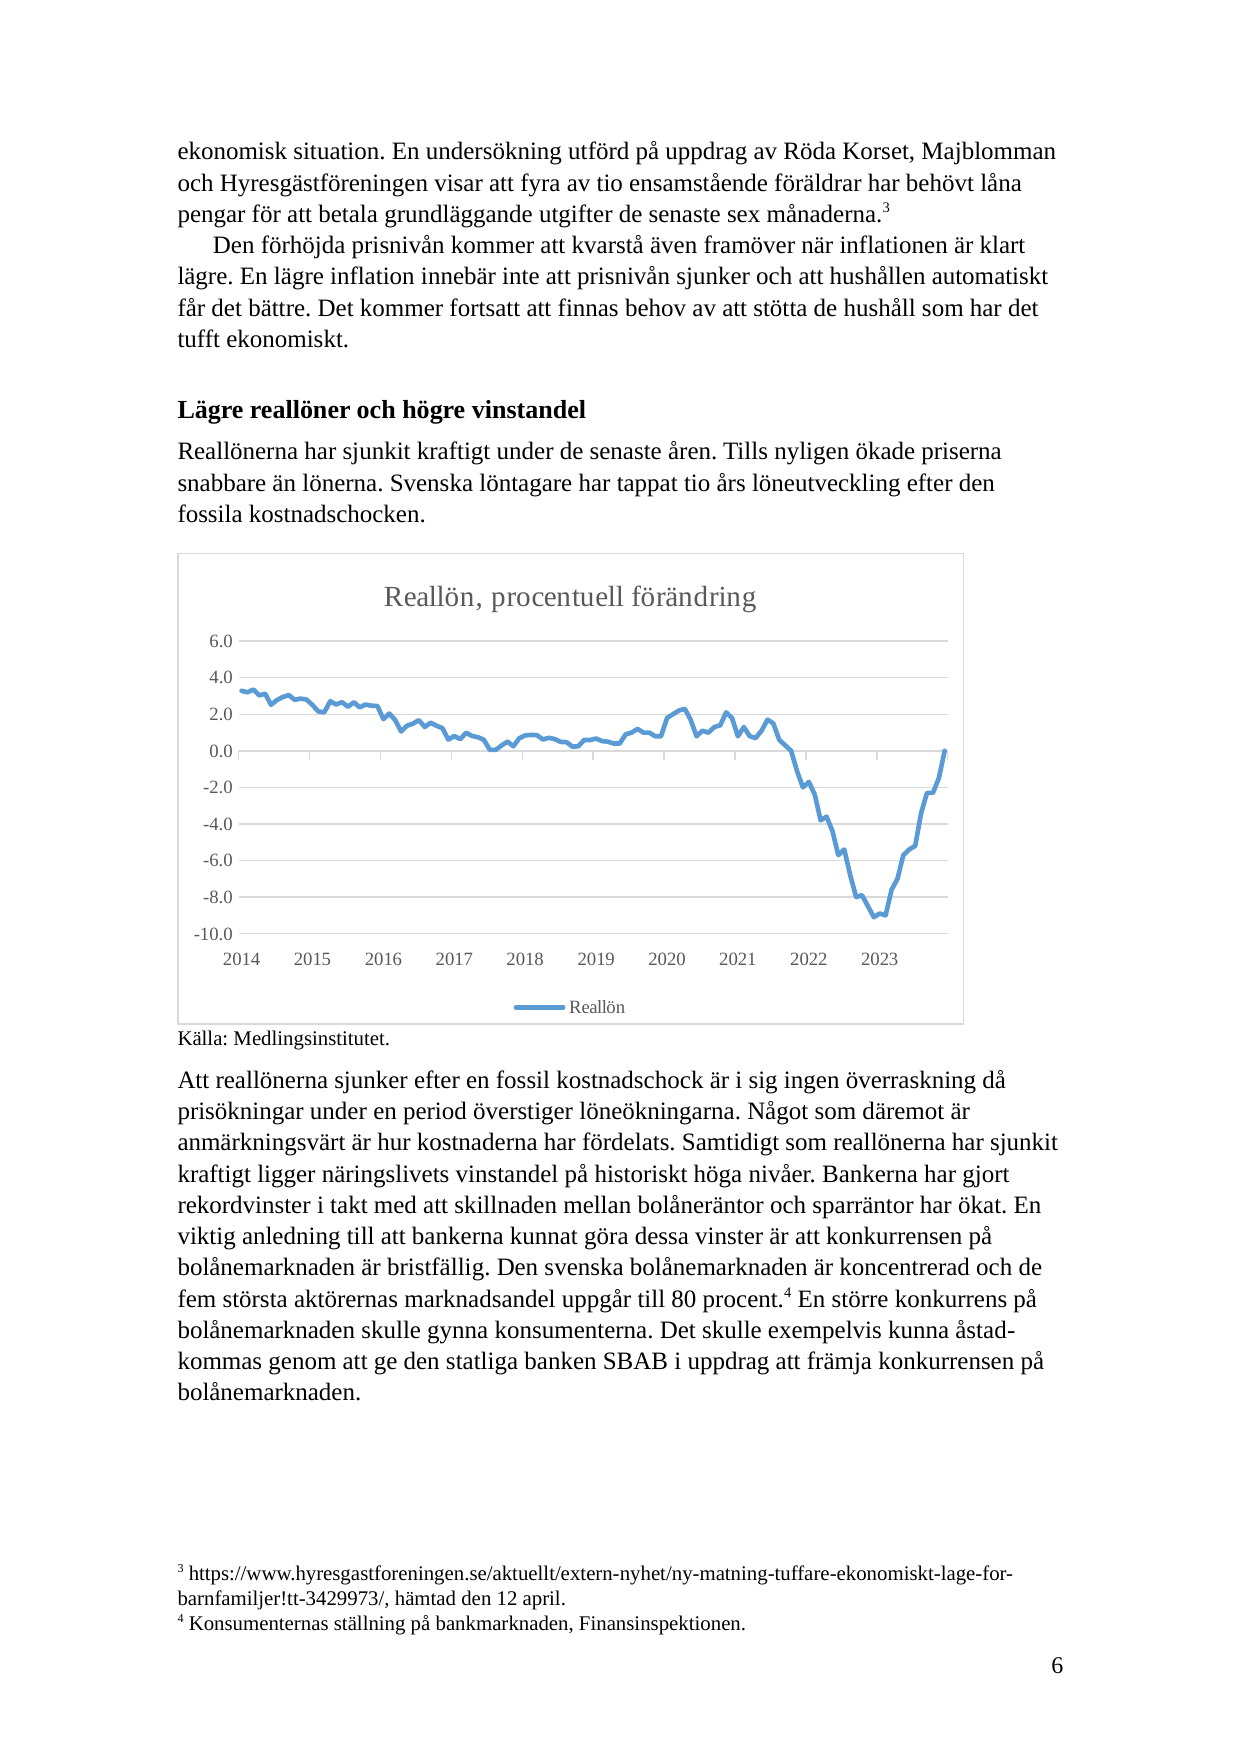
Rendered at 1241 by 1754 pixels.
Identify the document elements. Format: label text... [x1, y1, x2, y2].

text Den förhöjda prisnivån kommer att kvarstå även framöver när inflationen är klart lägre. En lägre inflation innebär inte att prisnivån sjunker och att hushållen automatiskt får det bättre. Det kommer fortsatt att finnas behov av att stötta de hushåll som har det tufft ekonomiskt. [177, 228, 1063, 353]
text Källa: Medlingsinstitutet. [177, 1025, 1063, 1050]
text Att reallönerna sjunker efter en fossil kostnadschock är i sig ingen överraskning då prisökningar under en period överstiger löneökningarna. Något som däremot är anmärkningsvärt är hur kostnaderna har fördelats. Samtidigt som reallönerna har sjunkit kraftigt ligger näringslivets vinstandel på historiskt höga nivåer. Bankerna har gjort rekordvinster i takt med att skillnaden mellan bolåneräntor och sparräntor har ökat. En viktig anledning till att bankerna kunnat göra dessa vinster är att konkurrensen på bolånemarknaden är bristfällig. Den svenska bolånemarknaden är koncentrerad och de fem största aktörernas marknadsandel uppgår till 80 procent. En större konkurrens på bolånemarknaden skulle gynna konsumenterna. Det skulle exempelvis kunna åstadkommas genom att ge den statliga banken SBAB i uppdrag att främja konkurrensen på bolånemarknaden. [177, 1062, 1063, 1406]
text Reallönerna har sjunkit kraftigt under de senaste åren. Tills nyligen ökade priserna snabbare än lönerna. Svenska löntagare har tappat tio års löneutveckling efter den fossila kostnadschocken. [177, 434, 1063, 528]
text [177, 134, 1063, 228]
subtitle Lägre reallöner och högre vinstandel [177, 390, 1063, 426]
